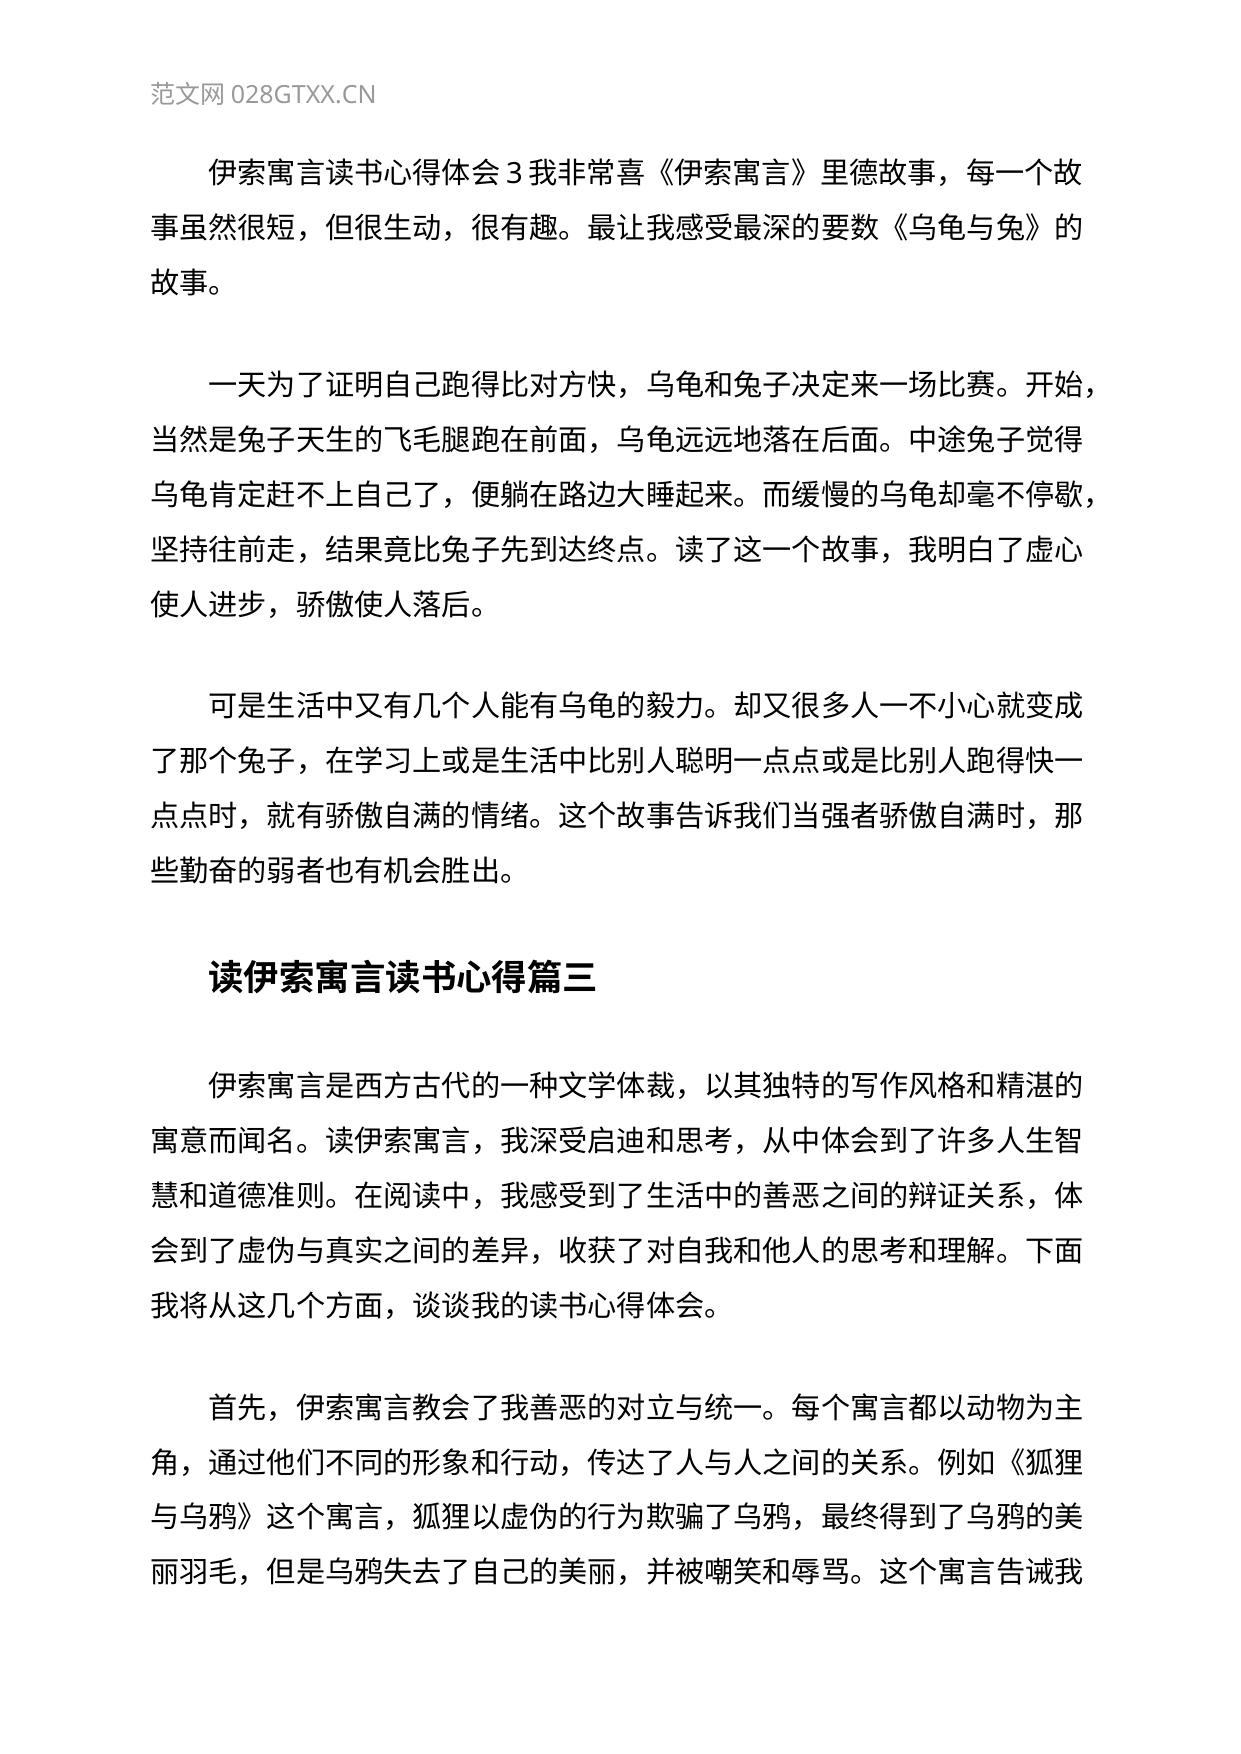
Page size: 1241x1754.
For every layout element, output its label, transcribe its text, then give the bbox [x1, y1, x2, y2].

text 伊索寓言读书心得体会3我非常喜《伊索寓言》里德故事，每一个故事虽然很短，但很生动，很有趣。最让我感受最深的要数《乌龟与兔》的故事。 [150, 150, 1090, 302]
text 一天为了证明自己跑得比对方快，乌龟和兔子决定来一场比赛。开始，当然是兔子天生的飞毛腿跑在前面，乌龟远远地落在后面。中途兔子觉得乌龟肯定赶不上自己了，便躺在路边大睡起来。而缓慢的乌龟却毫不停歇，坚持往前走，结果竟比兔子先到达终点。读了这一个故事，我明白了虚心使人进步，骄傲使人落后。 [150, 362, 1090, 623]
text 读伊索寓言读书心得篇三 [150, 949, 1090, 1001]
text 可是生活中又有几个人能有乌龟的毅力。却又很多人一不小心就变成了那个兔子，在学习上或是生活中比别人聪明一点点或是比别人跑得快一点点时，就有骄傲自满的情绪。这个故事告诉我们当强者骄傲自满时，那些勤奋的弱者也有机会胜出。 [150, 683, 1090, 890]
text 伊索寓言是西方古代的一种文学体裁，以其独特的写作风格和精湛的寓意而闻名。读伊索寓言，我深受启迪和思考，从中体会到了许多人生智慧和道德准则。在阅读中，我感受到了生活中的善恶之间的辩证关系，体会到了虚伪与真实之间的差异，收获了对自我和他人的思考和理解。下面我将从这几个方面，谈谈我的读书心得体会。 [150, 1063, 1090, 1325]
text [150, 1384, 1090, 1591]
